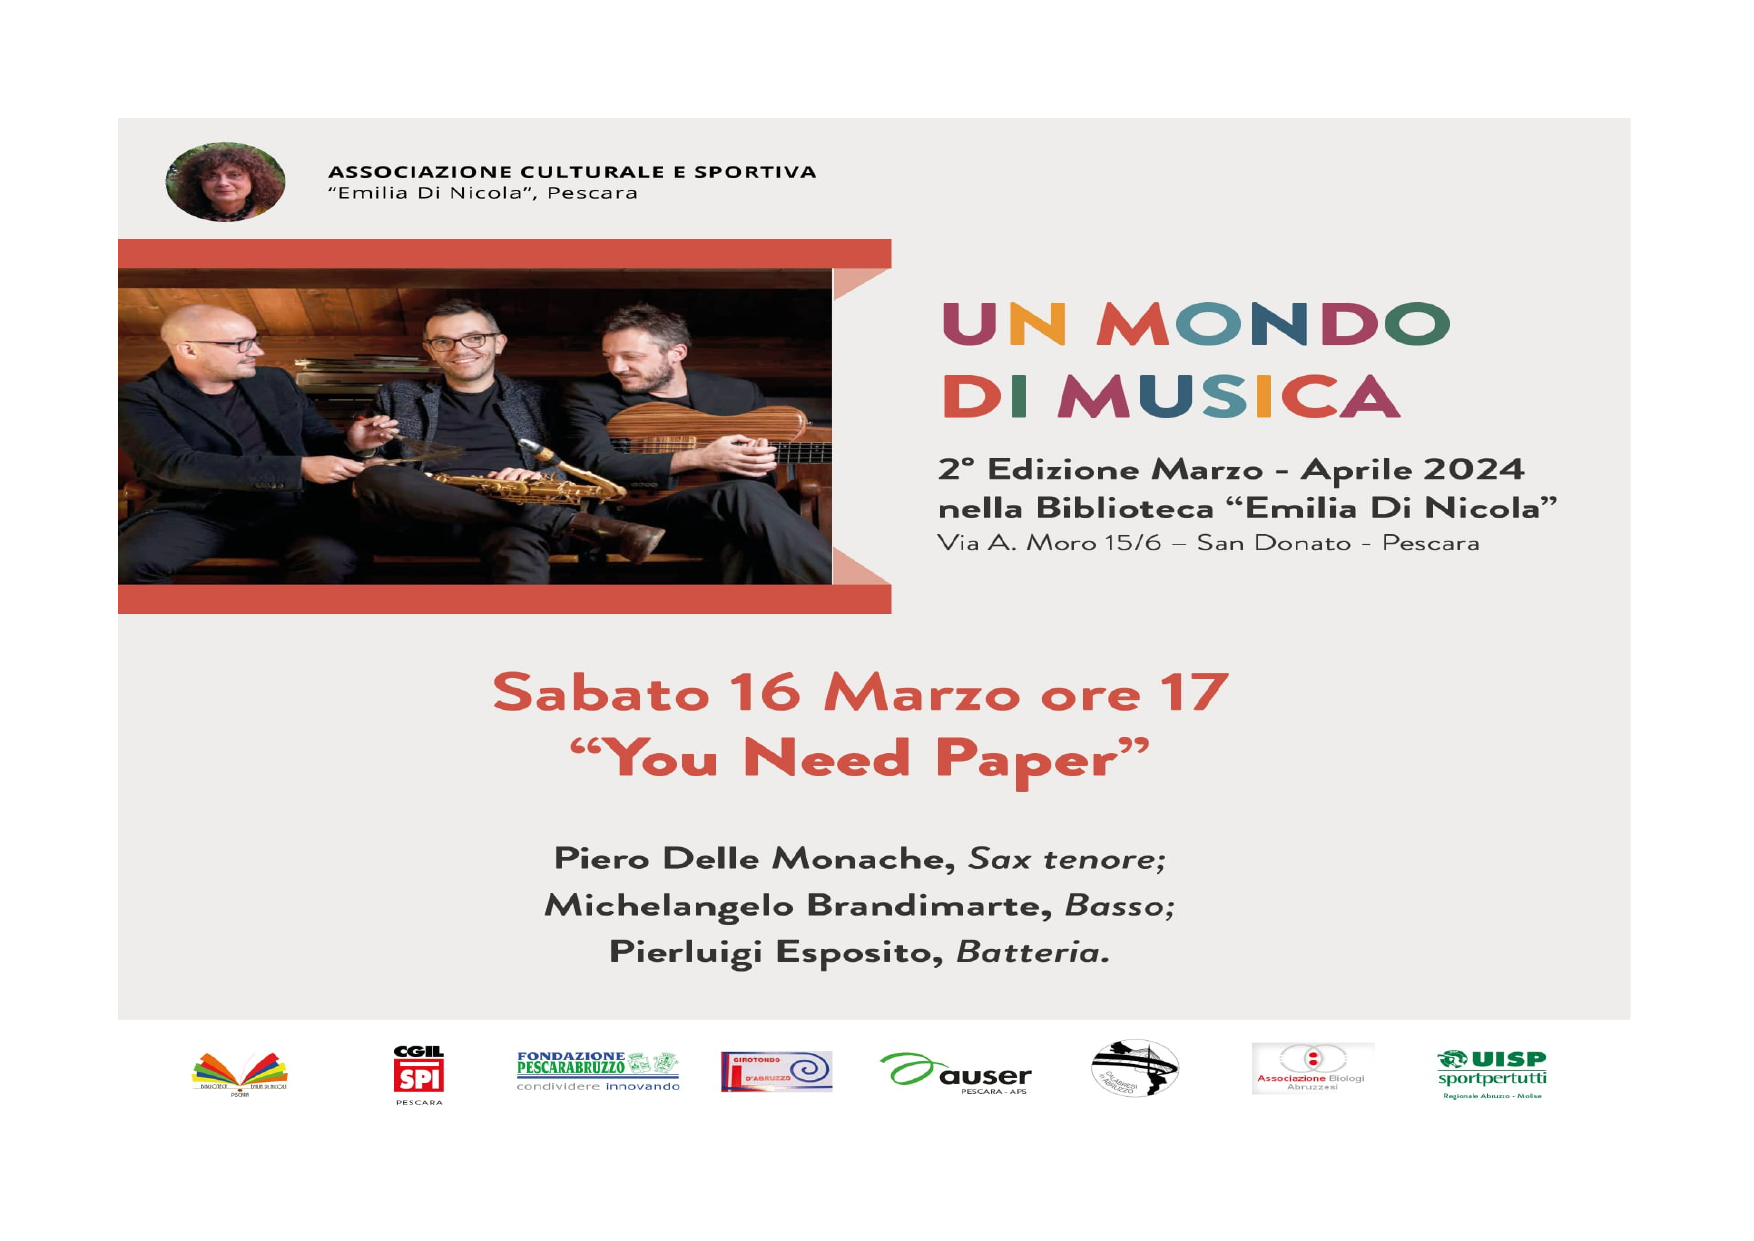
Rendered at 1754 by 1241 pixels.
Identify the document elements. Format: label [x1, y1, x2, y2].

picture [118, 118, 1631, 1123]
